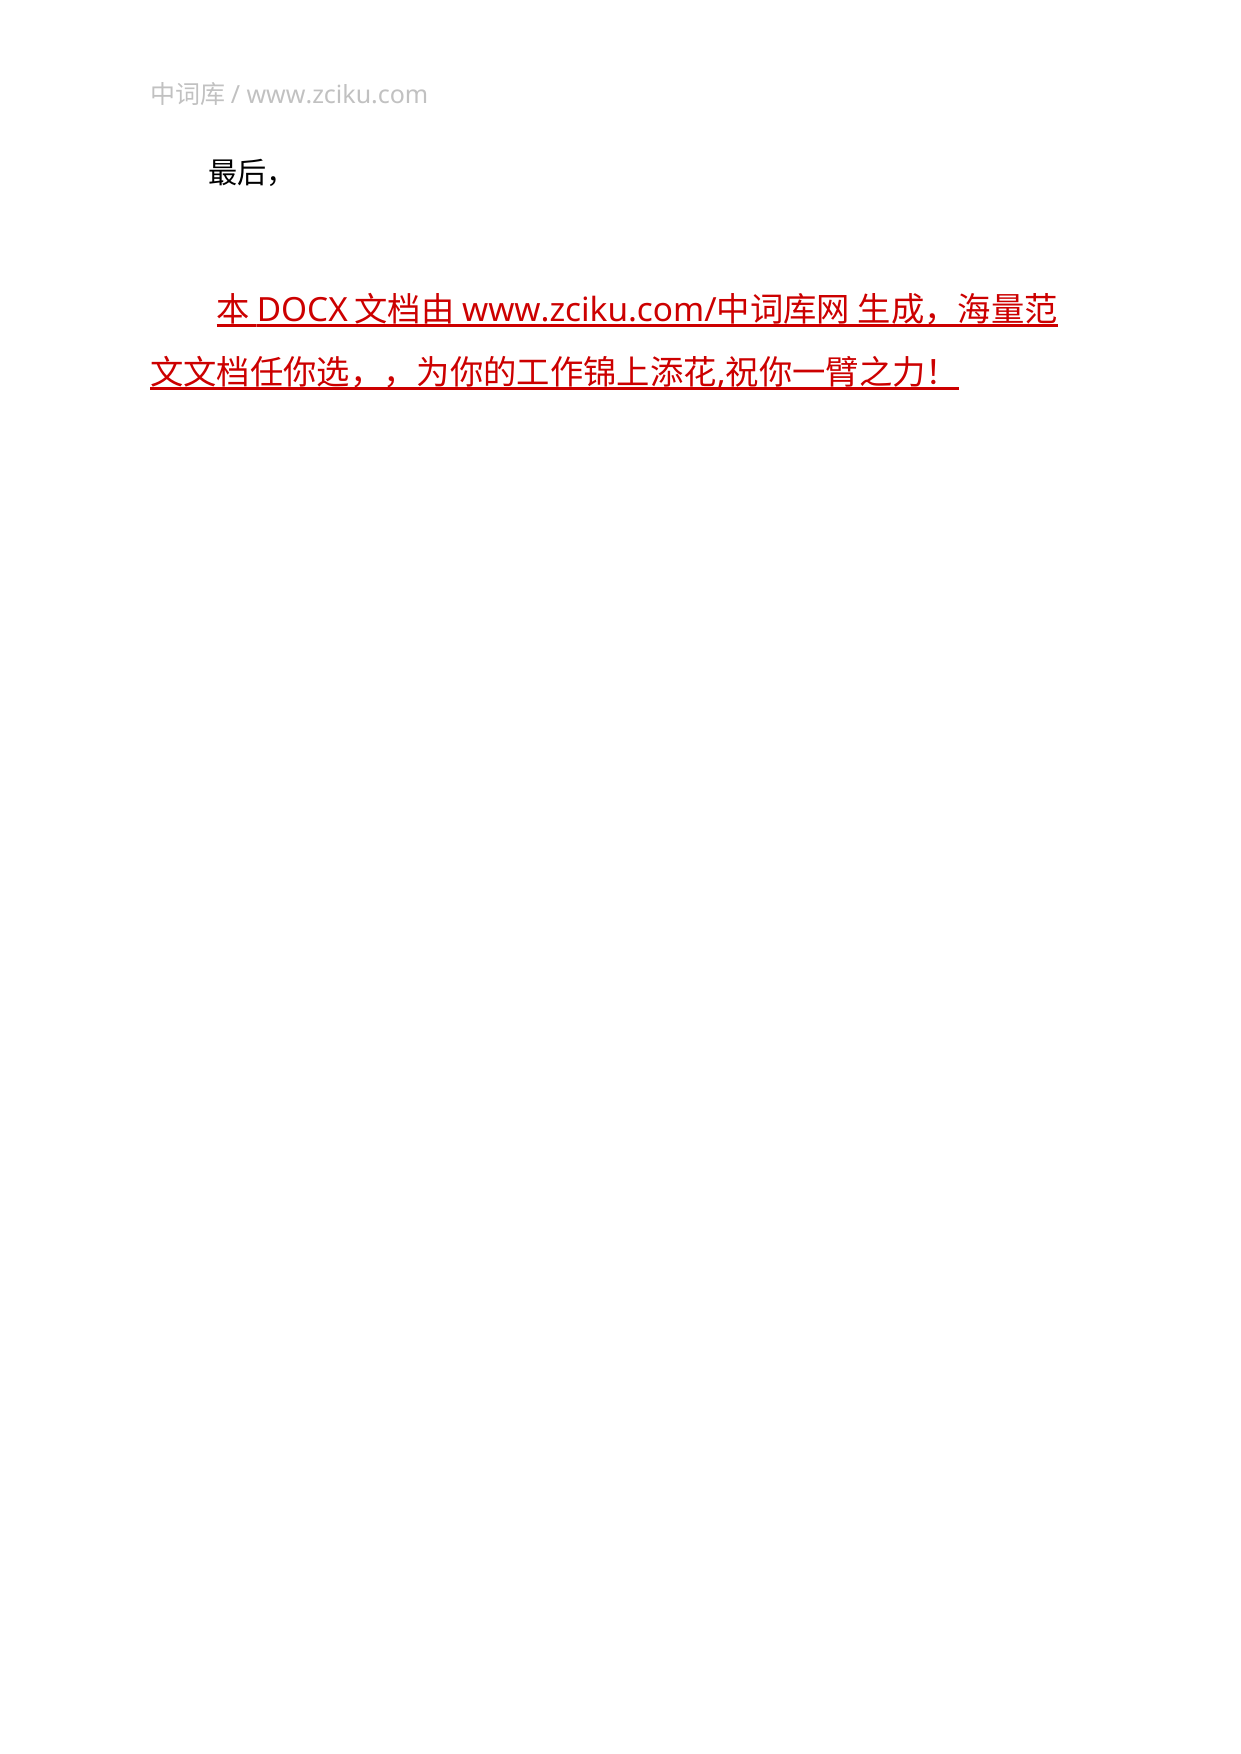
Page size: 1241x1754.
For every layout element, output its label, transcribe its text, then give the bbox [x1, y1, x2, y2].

text 最后， [150, 150, 1090, 192]
text 本DOCX文档由 www.zciku.com/中词库网 生成，海量范文文档任你选，，为你的工作锦上添花,祝你一臂之力！ [150, 283, 1090, 394]
